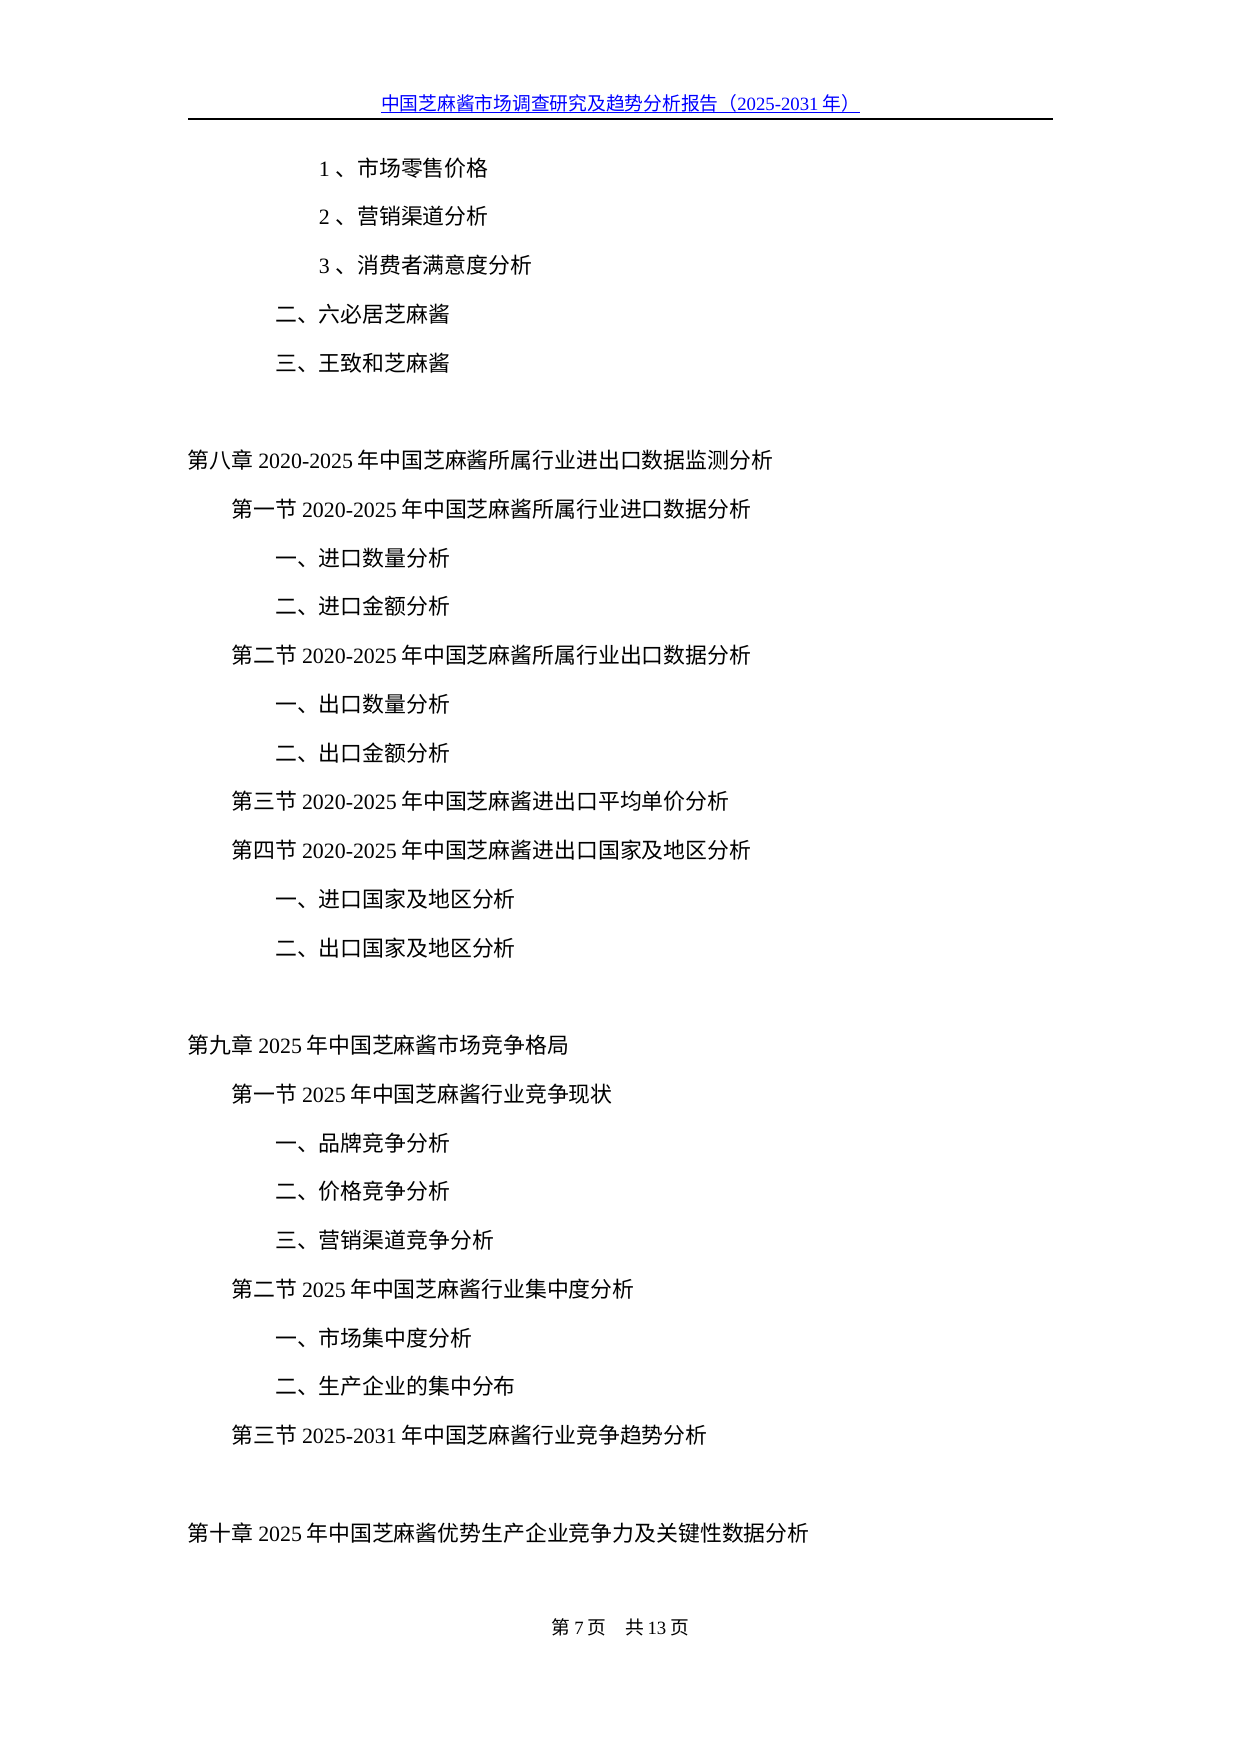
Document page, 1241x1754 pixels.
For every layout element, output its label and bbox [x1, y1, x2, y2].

text [187, 150, 1053, 1548]
